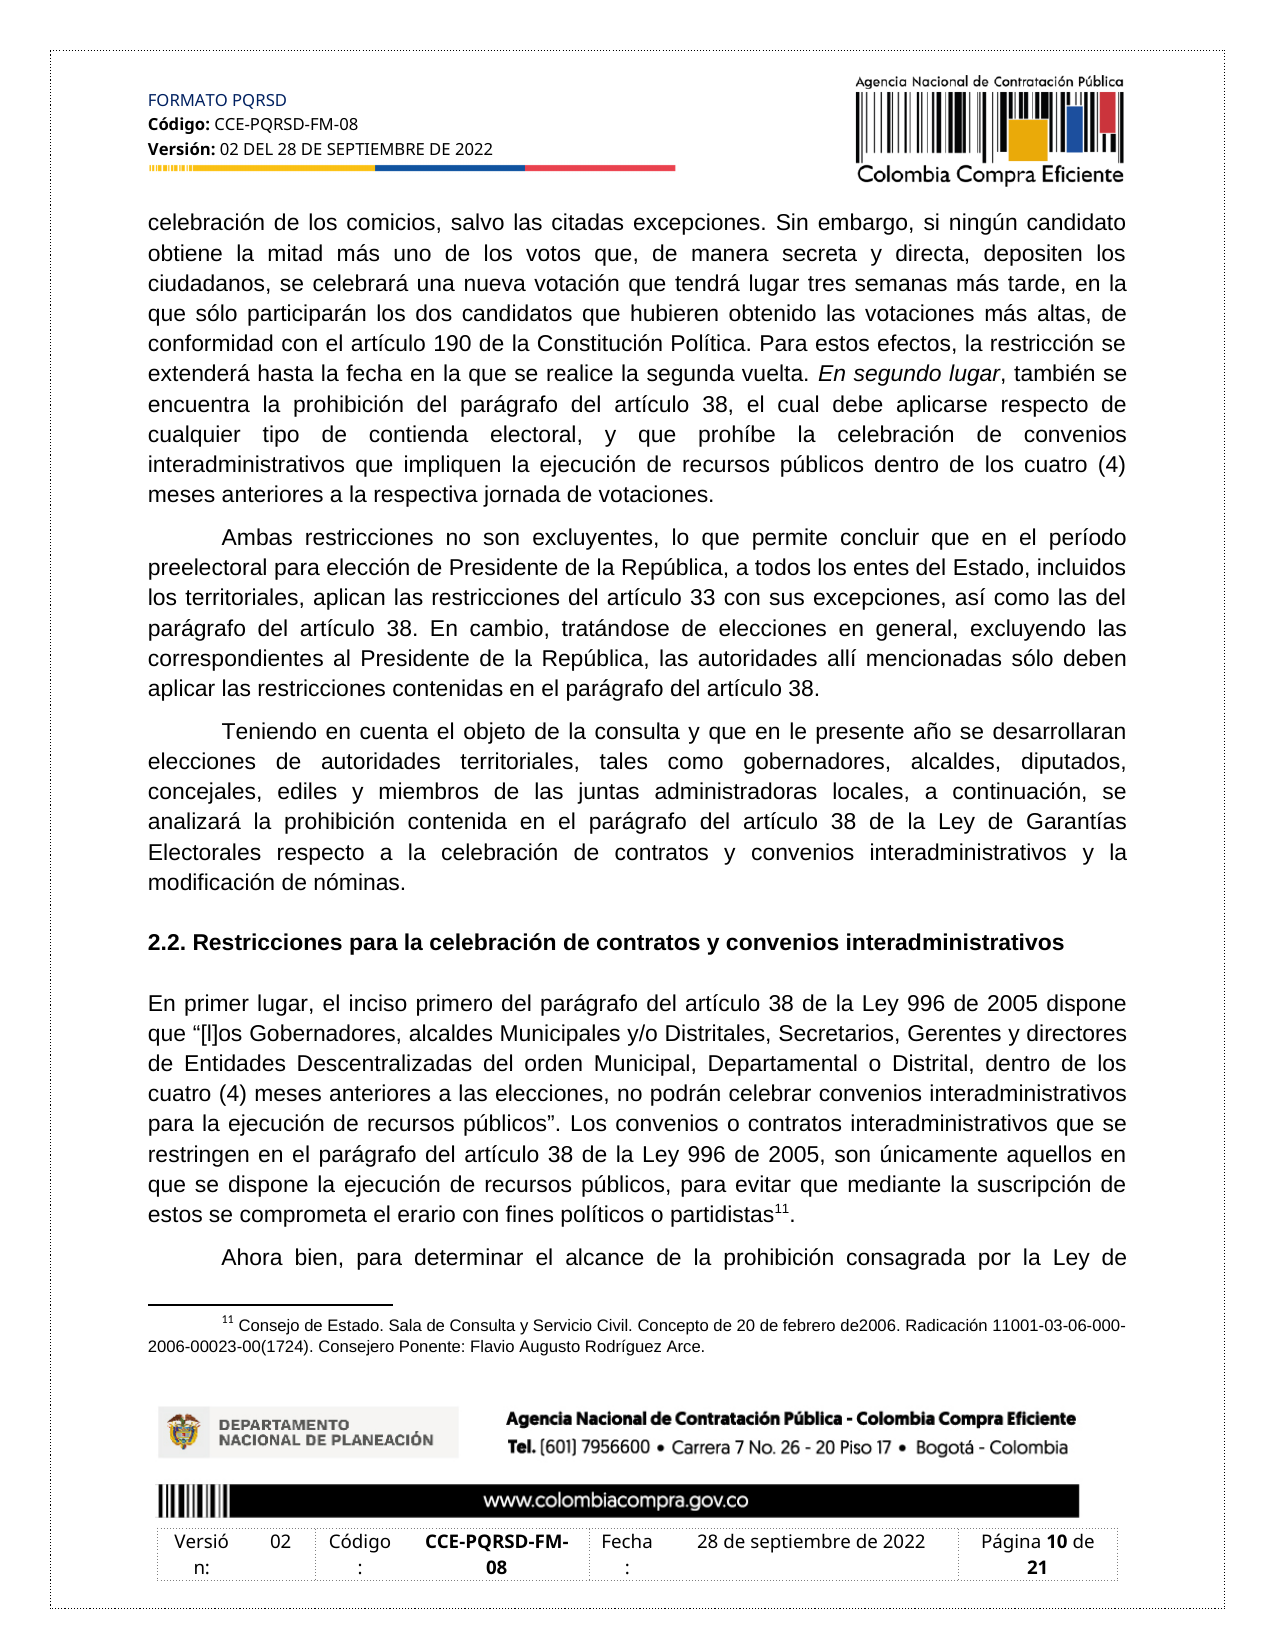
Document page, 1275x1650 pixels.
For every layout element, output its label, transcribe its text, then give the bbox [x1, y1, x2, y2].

text En primer lugar, el inciso primero del parágrafo del artículo 38 de la Ley 996 de 2005 dispone que “[l]os Gobernadores, alcaldes Municipales y/o Distritales, Secretarios, Gerentes y directores de Entidades Descentralizadas del orden Municipal, Departamental o Distrital, dentro de los cuatro (4) meses anteriores a las elecciones, no podrán celebrar convenios interadministrativos para la ejecución de recursos públicos”. Los convenios o contratos interadministrativos que se restringen en el parágrafo del artículo 38 de la Ley 996 de 2005, son únicamente aquellos en que se dispone la ejecución de recursos públicos, para evitar que mediante la suscripción de estos se comprometa el erario con fines políticos o partidistas. [148, 989, 1127, 1227]
picture [147, 160, 679, 174]
picture [147, 1381, 1090, 1528]
text 2.2. Restricciones para la celebración de contratos y convenios interadministrativos [148, 929, 1127, 955]
text De conformidad con lo anterior, la Ley 996 de 2005 establece dos (2) tipos de restricciones en materia de contratación, las cuales coinciden parcialmente. En primer lugar, la del artículo 33, que opera solo respecto de las elecciones presidenciales, en virtud de la cual queda proscrita la contratación directa dentro de los cuatro (4) meses anteriores a la celebración de los comicios, salvo las citadas excepciones. Sin embargo, si ningún candidato obtiene la mitad más uno de los votos que, de manera secreta y directa, depositen los ciudadanos, se celebrará una nueva votación que tendrá lugar tres semanas más tarde, en la que sólo participarán los dos candidatos que hubieren obtenido las votaciones más altas, de conformidad con el artículo 190 de la Constitución Política. Para estos efectos, la restricción se extenderá hasta la fecha en la que se realice la segunda vuelta. En segundo lugar, también se encuentra la prohibición del parágrafo del artículo 38, el cual debe aplicarse respecto de cualquier tipo de contienda electoral, y que prohíbe la celebración de convenios interadministrativos que impliquen la ejecución de recursos públicos dentro de los cuatro (4) meses anteriores a la respectiva jornada de votaciones. [148, 209, 1127, 507]
text Ambas restricciones no son excluyentes, lo que permite concluir que en el período preelectoral para elección de Presidente de la República, a todos los entes del Estado, incluidos los territoriales, aplican las restricciones del artículo 33 con sus excepciones, así como las del parágrafo del artículo 38. En cambio, tratándose de elecciones en general, excluyendo las correspondientes al Presidente de la República, las autoridades allí mencionadas sólo deben aplicar las restricciones contenidas en el parágrafo del artículo 38. [148, 524, 1127, 701]
text Teniendo en cuenta el objeto de la consulta y que en le presente año se desarrollaran elecciones de autoridades territoriales, tales como gobernadores, alcaldes, diputados, concejales, ediles y miembros de las juntas administradoras locales, a continuación, se analizará la prohibición contenida en el parágrafo del artículo 38 de la Ley de Garantías Electorales respecto a la celebración de contratos y convenios interadministrativos y la modificación de nóminas. [148, 718, 1127, 895]
picture [855, 75, 1128, 187]
